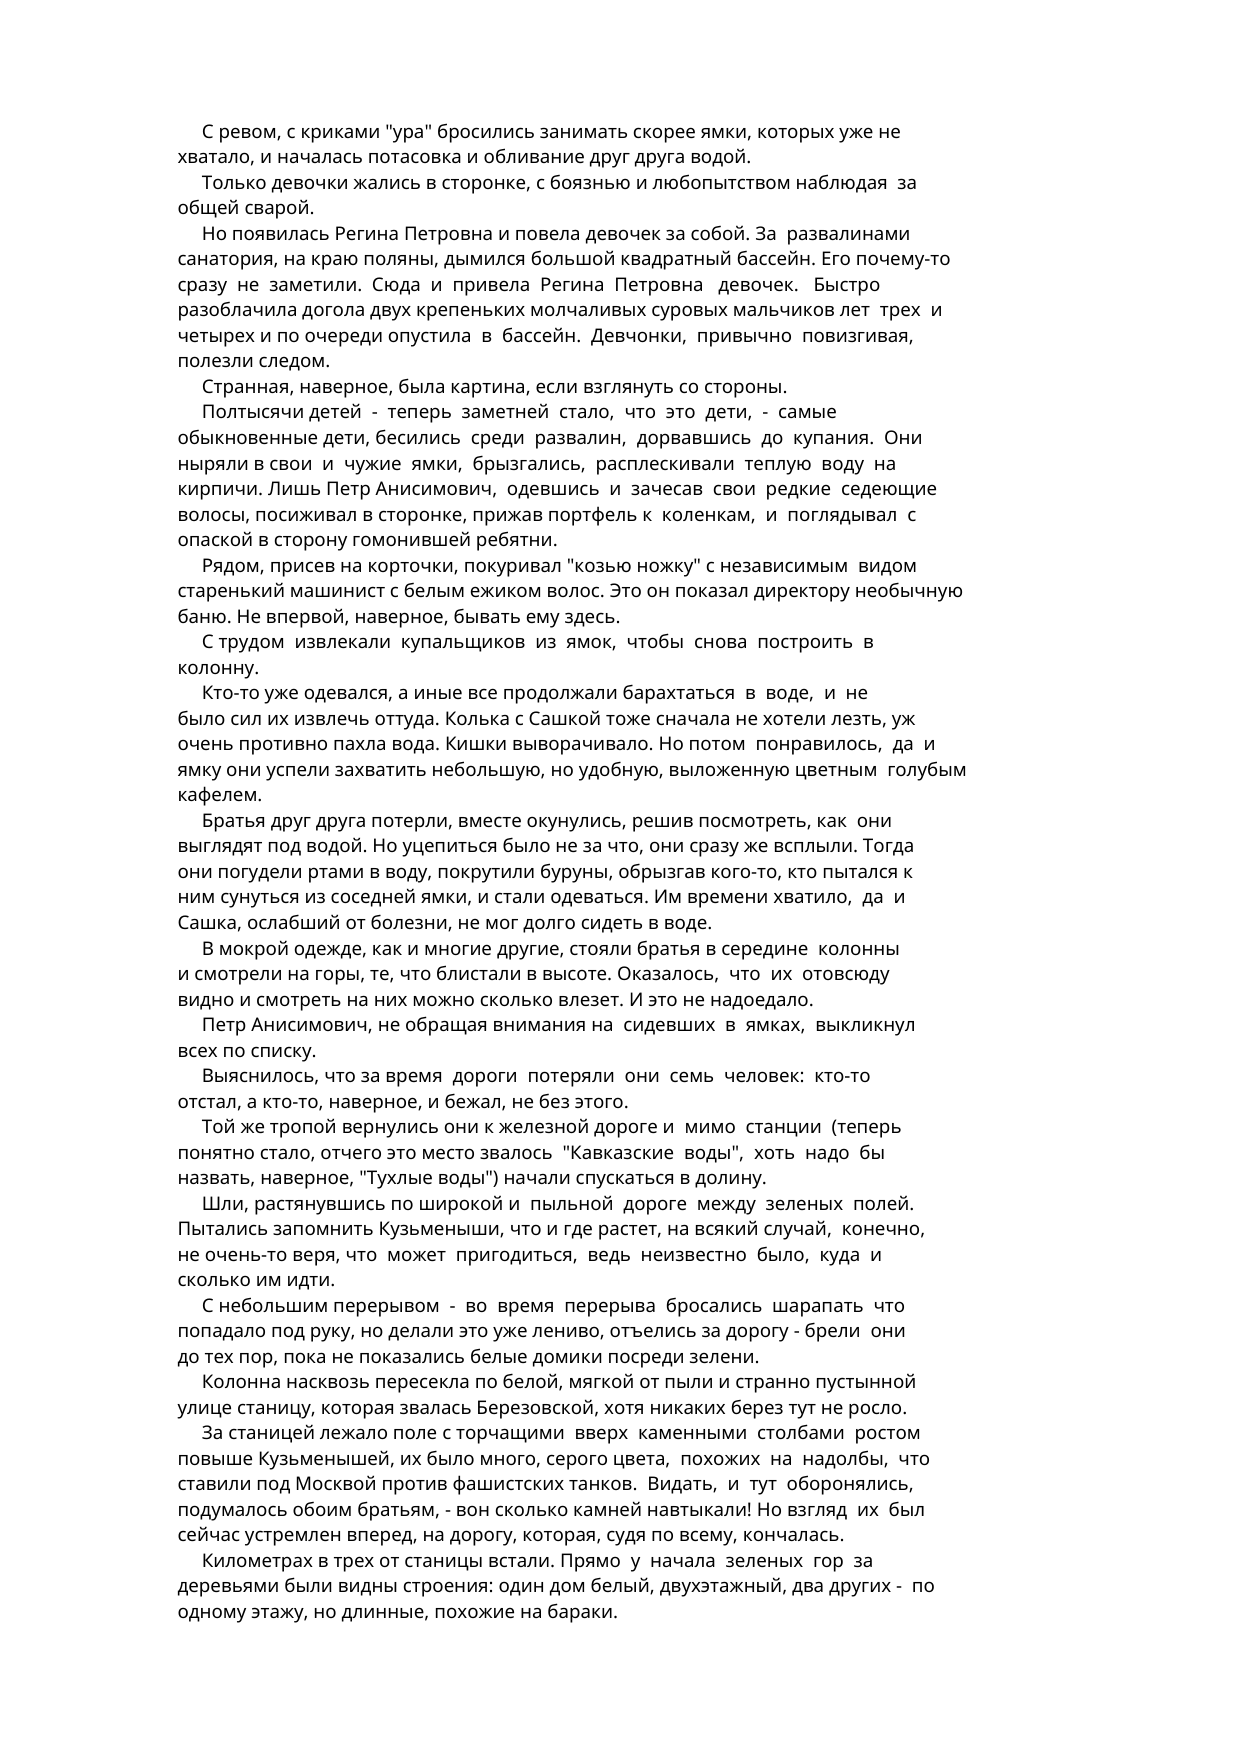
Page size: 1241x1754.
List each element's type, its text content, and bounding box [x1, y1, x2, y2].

text баню. Не впервой, наверное, бывать ему здесь. [177, 603, 1152, 628]
text Рядом, присев на корточки, покуривал "козью ножку" с независимым видом [177, 552, 1152, 577]
text Сашка, ослабший от болезни, не мог долго сидеть в воде. [177, 909, 1152, 935]
text они погудели ртами в воду, покрутили буруны, обрызгав кого-то, кто пытался к [177, 858, 1152, 884]
text обыкновенные дети, бесились среди развалин, дорвавшись до купания. Они [177, 424, 1152, 450]
text понятно стало, отчего это место звалось "Кавказские воды", хоть надо бы [177, 1139, 1152, 1164]
text общей сварой. [177, 195, 1152, 220]
text видно и смотреть на них можно сколько влезет. И это не надоедало. [177, 986, 1152, 1011]
text Но появилась Регина Петровна и повела девочек за собой. За развалинами [177, 220, 1152, 246]
text и смотрели на горы, те, что блистали в высоте. Оказалось, что их отовсюду [177, 960, 1152, 986]
text попадало под руку, но делали это уже лениво, отъелись за дорогу - брели они [177, 1318, 1152, 1343]
text кафелем. [177, 782, 1152, 807]
text колонну. [177, 654, 1152, 679]
text Колонна насквозь пересекла по белой, мягкой от пыли и странно пустынной [177, 1369, 1152, 1394]
text Только девочки жались в сторонке, с боязнью и любопытством наблюдая за [177, 169, 1152, 195]
text старенький машинист с белым ежиком волос. Это он показал директору необычную [177, 577, 1152, 603]
text С трудом извлекали купальщиков из ямок, чтобы снова построить в [177, 628, 1152, 654]
text сразу не заметили. Сюда и привела Регина Петровна девочек. Быстро [177, 271, 1152, 297]
text четырех и по очереди опустила в бассейн. Девчонки, привычно повизгивая, [177, 322, 1152, 348]
text Километрах в трех от станицы встали. Прямо у начала зеленых гор за [177, 1547, 1152, 1573]
text повыше Кузьменышей, их было много, серого цвета, похожих на надолбы, что [177, 1445, 1152, 1471]
text всех по списку. [177, 1037, 1152, 1062]
text опаской в сторону гомонившей ребятни. [177, 526, 1152, 552]
text С небольшим перерывом - во время перерыва бросались шарапать что [177, 1292, 1152, 1318]
text ямку они успели захватить небольшую, но удобную, выложенную цветным голубым [177, 756, 1152, 782]
text было сил их извлечь оттуда. Колька с Сашкой тоже сначала не хотели лезть, уж [177, 705, 1152, 731]
text отстал, а кто-то, наверное, и бежал, не без этого. [177, 1088, 1152, 1113]
text Братья друг друга потерли, вместе окунулись, решив посмотреть, как они [177, 807, 1152, 833]
text Выяснилось, что за время дороги потеряли они семь человек: кто-то [177, 1062, 1152, 1088]
text ныряли в свои и чужие ямки, брызгались, расплескивали теплую воду на [177, 450, 1152, 475]
text очень противно пахла вода. Кишки выворачивало. Но потом понравилось, да и [177, 731, 1152, 756]
text подумалось обоим братьям, - вон сколько камней навтыкали! Но взгляд их был [177, 1496, 1152, 1522]
text выглядят под водой. Но уцепиться было не за что, они сразу же всплыли. Тогда [177, 833, 1152, 858]
text хватало, и началась потасовка и обливание друг друга водой. [177, 144, 1152, 169]
text сейчас устремлен вперед, на дорогу, которая, судя по всему, кончалась. [177, 1522, 1152, 1547]
text до тех пор, пока не показались белые домики посреди зелени. [177, 1343, 1152, 1369]
text кирпичи. Лишь Петр Анисимович, одевшись и зачесав свои редкие седеющие [177, 475, 1152, 501]
text Петр Анисимович, не обращая внимания на сидевших в ямках, выкликнул [177, 1011, 1152, 1037]
text С ревом, с криками "ура" бросились занимать скорее ямки, которых уже не [177, 118, 1152, 144]
text сколько им идти. [177, 1267, 1152, 1292]
text волосы, посиживал в сторонке, прижав портфель к коленкам, и поглядывал с [177, 501, 1152, 526]
text назвать, наверное, "Тухлые воды") начали спускаться в долину. [177, 1164, 1152, 1190]
text разоблачила догола двух крепеньких молчаливых суровых мальчиков лет трех и [177, 297, 1152, 322]
text не очень-то веря, что может пригодиться, ведь неизвестно было, куда и [177, 1241, 1152, 1267]
text Странная, наверное, была картина, если взглянуть со стороны. [177, 373, 1152, 399]
text Пытались запомнить Кузьменыши, что и где растет, на всякий случай, конечно, [177, 1216, 1152, 1241]
text За станицей лежало поле с торчащими вверх каменными столбами ростом [177, 1420, 1152, 1445]
text улице станицу, которая звалась Березовской, хотя никаких берез тут не росло. [177, 1394, 1152, 1420]
text Шли, растянувшись по широкой и пыльной дороге между зеленых полей. [177, 1190, 1152, 1216]
text полезли следом. [177, 348, 1152, 373]
text В мокрой одежде, как и многие другие, стояли братья в середине колонны [177, 935, 1152, 960]
text Полтысячи детей - теперь заметней стало, что это дети, - самые [177, 399, 1152, 424]
text деревьями были видны строения: один дом белый, двухэтажный, два других - по [177, 1573, 1152, 1598]
text Той же тропой вернулись они к железной дороге и мимо станции (теперь [177, 1113, 1152, 1139]
text ним сунуться из соседней ямки, и стали одеваться. Им времени хватило, да и [177, 884, 1152, 909]
text одному этажу, но длинные, похожие на бараки. [177, 1598, 1152, 1624]
text ставили под Москвой против фашистских танков. Видать, и тут оборонялись, [177, 1471, 1152, 1496]
text Кто-то уже одевался, а иные все продолжали барахтаться в воде, и не [177, 679, 1152, 705]
text санатория, на краю поляны, дымился большой квадратный бассейн. Его почему-то [177, 246, 1152, 271]
